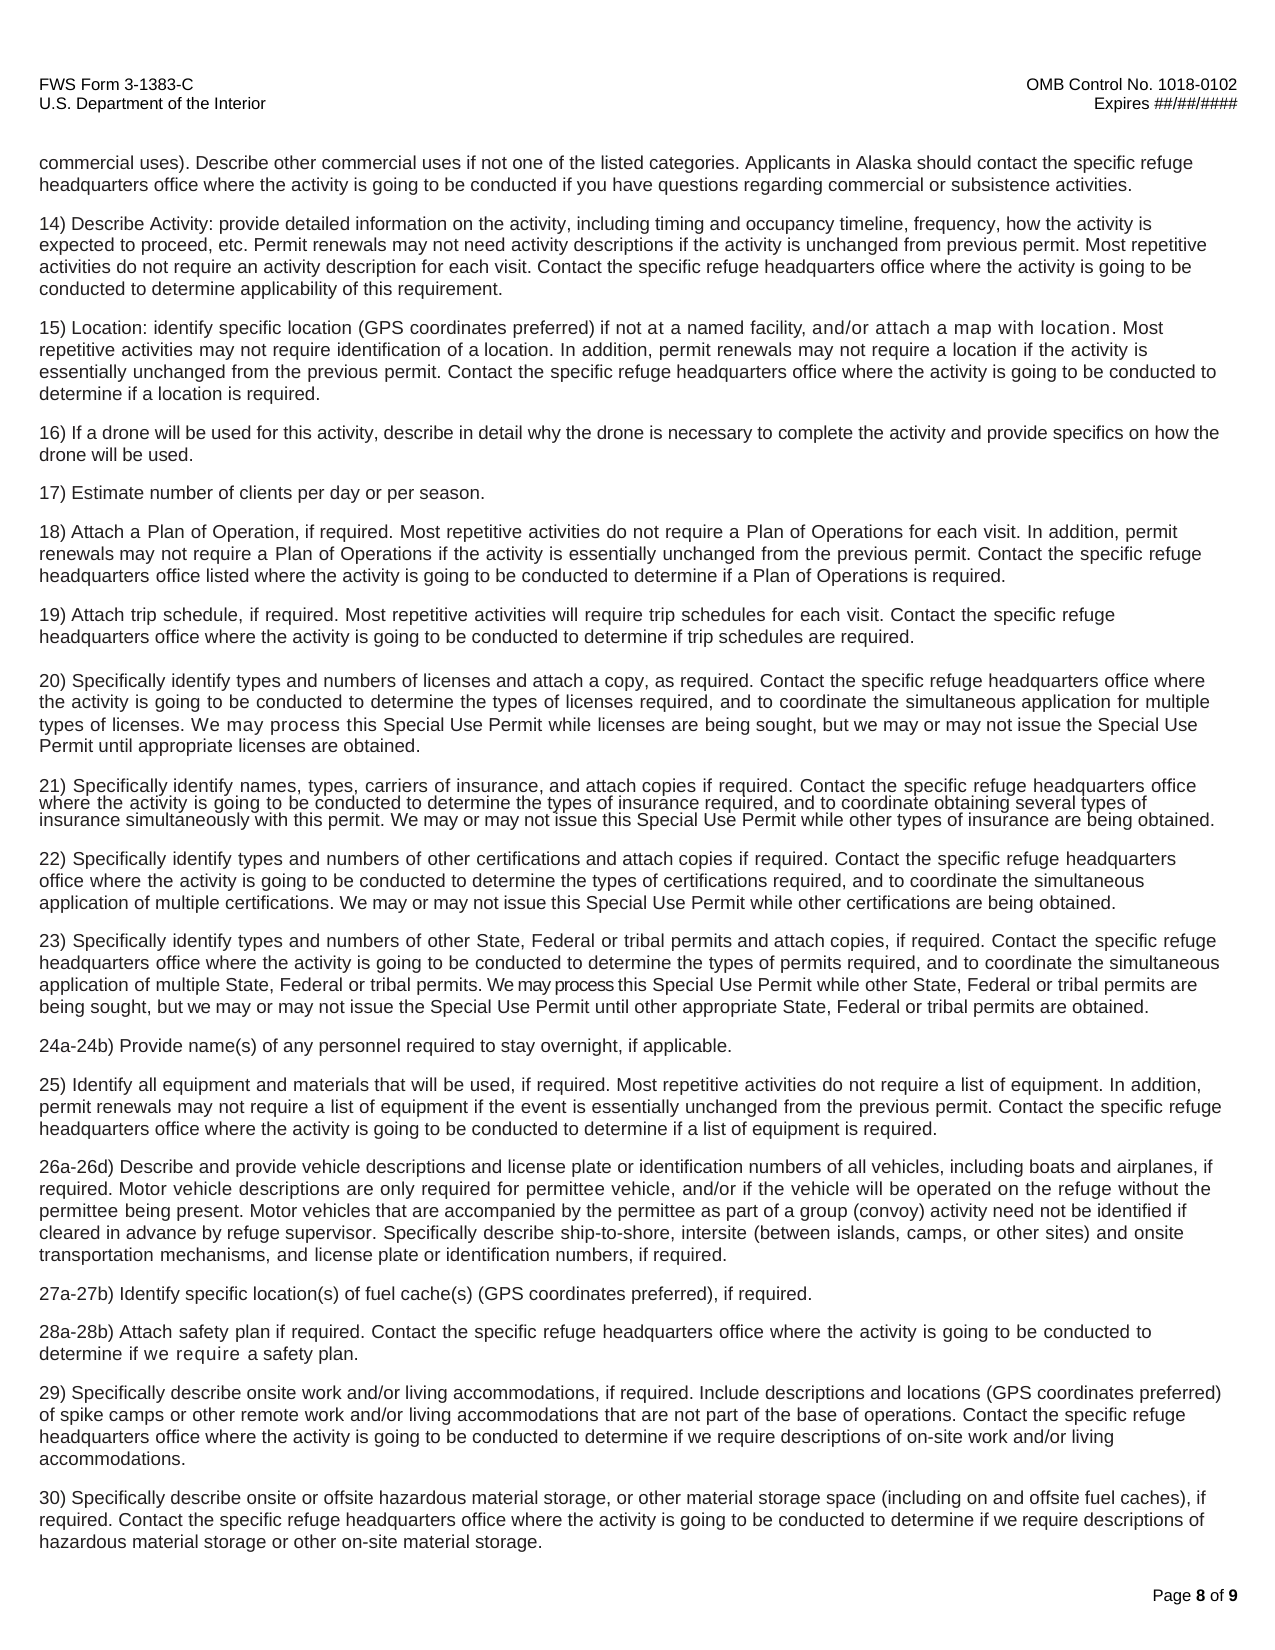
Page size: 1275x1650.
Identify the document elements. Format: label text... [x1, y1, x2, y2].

text 17) Estimate number of clients per day or per season. [39, 482, 1237, 504]
text 24a-24b) Provide name(s) of any personnel required to stay overnight, if applicable. [39, 1035, 1237, 1056]
text 19) Attach trip schedule, if required. Most repetitive activities will require trip schedules for each visit. Contact the specific refuge headquarters office where the activity is going to be conducted to determine if trip schedules are required. [39, 603, 1225, 647]
text 29) Specifically describe onsite work and/or living accommodations, if required. Include descriptions and locations (GPS coordinates preferred) of spike camps or other remote work and/or living accommodations that are not part of the base of operations. Contact the specific refuge headquarters office where the activity is going to be conducted to determine if we require descriptions of on-site work and/or living accommodations. [39, 1382, 1225, 1469]
text 20) Specifically identify types and numbers of licenses and attach a copy, as required. Contact the specific refuge headquarters office where the activity is going to be conducted to determine the types of licenses required, and to coordinate the simultaneous application for multiple types of licenses. We may process this Special Use Permit while licenses are being sought, but we may or may not issue the Special Use Permit until appropriate licenses are obtained. [39, 669, 1225, 757]
text 22) Specifically identify types and numbers of other certifications and attach copies if required. Contact the specific refuge headquarters office where the activity is going to be conducted to determine the types of certifications required, and to coordinate the simultaneous application of multiple certifications. We may or may not issue this Special Use Permit while other certifications are being obtained. [39, 847, 1225, 913]
text 26a-26d) Describe and provide vehicle descriptions and license plate or identification numbers of all vehicles, including boats and airplanes, if required. Motor vehicle descriptions are only required for permittee vehicle, and/or if the vehicle will be operated on the refuge without the permittee being present. Motor vehicles that are accompanied by the permittee as part of a group (convoy) activity need not be identified if cleared in advance by refuge supervisor. Specifically describe ship-to-shore, intersite (between islands, camps, or other sites) and onsite transportation mechanisms, and license plate or identification numbers, if required. [39, 1156, 1225, 1266]
text 30) Specifically describe onsite or offsite hazardous material storage, or other material storage space (including on and offsite fuel caches), if required. Contact the specific refuge headquarters office where the activity is going to be conducted to determine if we require descriptions of hazardous material storage or other on-site material storage. [39, 1486, 1225, 1552]
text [39, 152, 1225, 195]
text 15) Location: identify specific location (GPS coordinates preferred) if not at a named facility, and/or attach a map with location. Most repetitive activities may not require identification of a location. In addition, permit renewals may not require a location if the activity is essentially unchanged from the previous permit. Contact the specific refuge headquarters office where the activity is going to be conducted to determine if a location is required. [39, 317, 1225, 404]
text 23) Specifically identify types and numbers of other State, Federal or tribal permits and attach copies, if required. Contact the specific refuge headquarters office where the activity is going to be conducted to determine the types of permits required, and to coordinate the simultaneous application of multiple State, Federal or tribal permits. We may process this Special Use Permit while other State, Federal or tribal permits are being sought, but we may or may not issue the Special Use Permit until other appropriate State, Federal or tribal permits are obtained. [39, 930, 1225, 1018]
text 28a-28b) Attach safety plan if required. Contact the specific refuge headquarters office where the activity is going to be conducted to determine if we require a safety plan. [39, 1321, 1225, 1365]
text 21) Specifically identify names, types, carriers of insurance, and attach copies if required. Contact the specific refuge headquarters office where the activity is going to be conducted to determine the types of insurance required, and to coordinate obtaining several types of insurance simultaneously with this permit. We may or may not issue this Special Use Permit while other types of insurance are being obtained. [39, 778, 1230, 830]
text 16) If a drone will be used for this activity, describe in detail why the drone is necessary to complete the activity and provide specifics on how the drone will be used. [39, 421, 1225, 465]
text 14) Describe Activity: provide detailed information on the activity, including timing and occupancy timeline, frequency, how the activity is expected to proceed, etc. Permit renewals may not need activity descriptions if the activity is unchanged from previous permit. Most repetitive activities do not require an activity description for each visit. Contact the specific refuge headquarters office where the activity is going to be conducted to determine applicability of this requirement. [39, 212, 1225, 300]
text 18) Attach a Plan of Operation, if required. Most repetitive activities do not require a Plan of Operations for each visit. In addition, permit renewals may not require a Plan of Operations if the activity is essentially unchanged from the previous permit. Contact the specific refuge headquarters office listed where the activity is going to be conducted to determine if a Plan of Operations is required. [39, 521, 1225, 586]
text 25) Identify all equipment and materials that will be used, if required. Most repetitive activities do not require a list of equipment. In addition, permit renewals may not require a list of equipment if the event is essentially unchanged from the previous permit. Contact the specific refuge headquarters office where the activity is going to be conducted to determine if a list of equipment is required. [39, 1073, 1225, 1139]
text 27a-27b) Identify specific location(s) of fuel cache(s) (GPS coordinates preferred), if required. [39, 1283, 1237, 1304]
